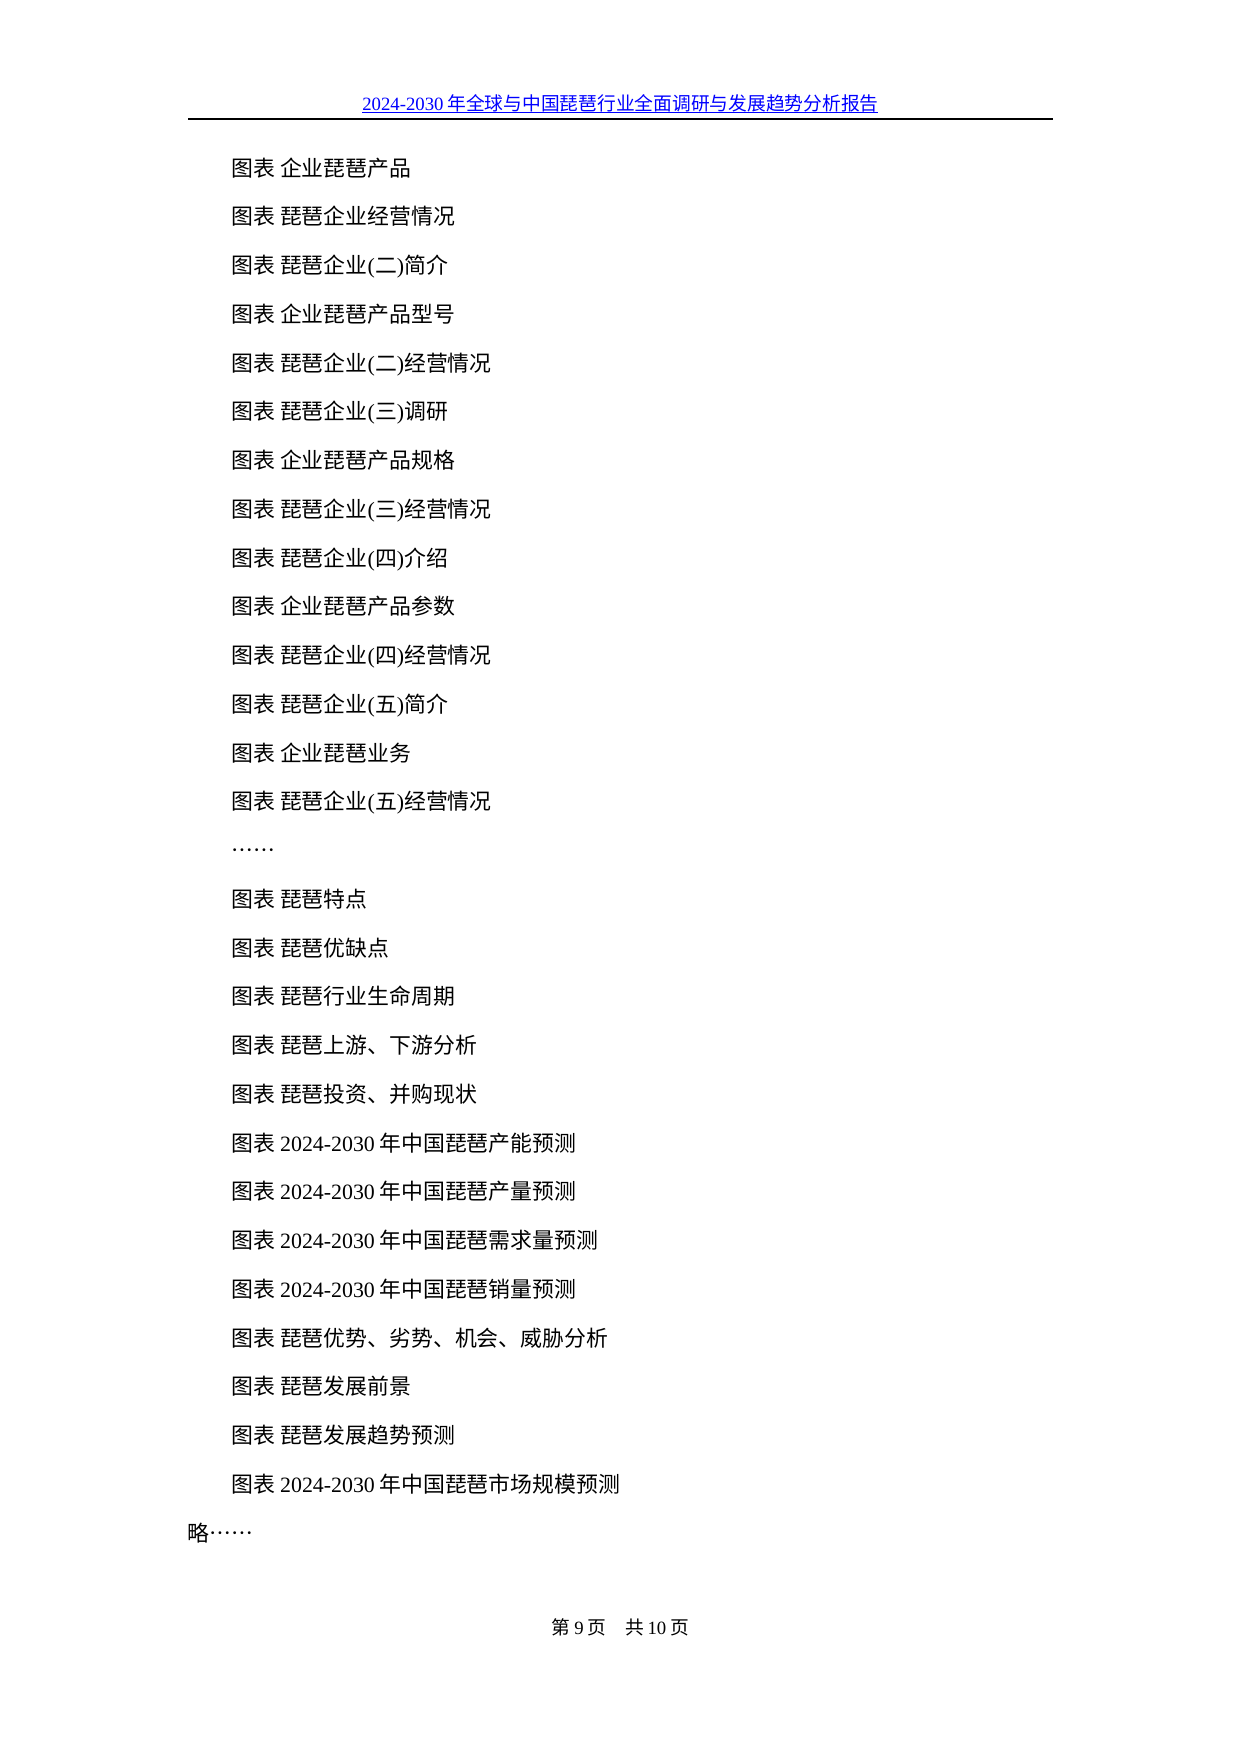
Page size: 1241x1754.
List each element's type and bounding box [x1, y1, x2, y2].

text [187, 150, 1053, 1548]
